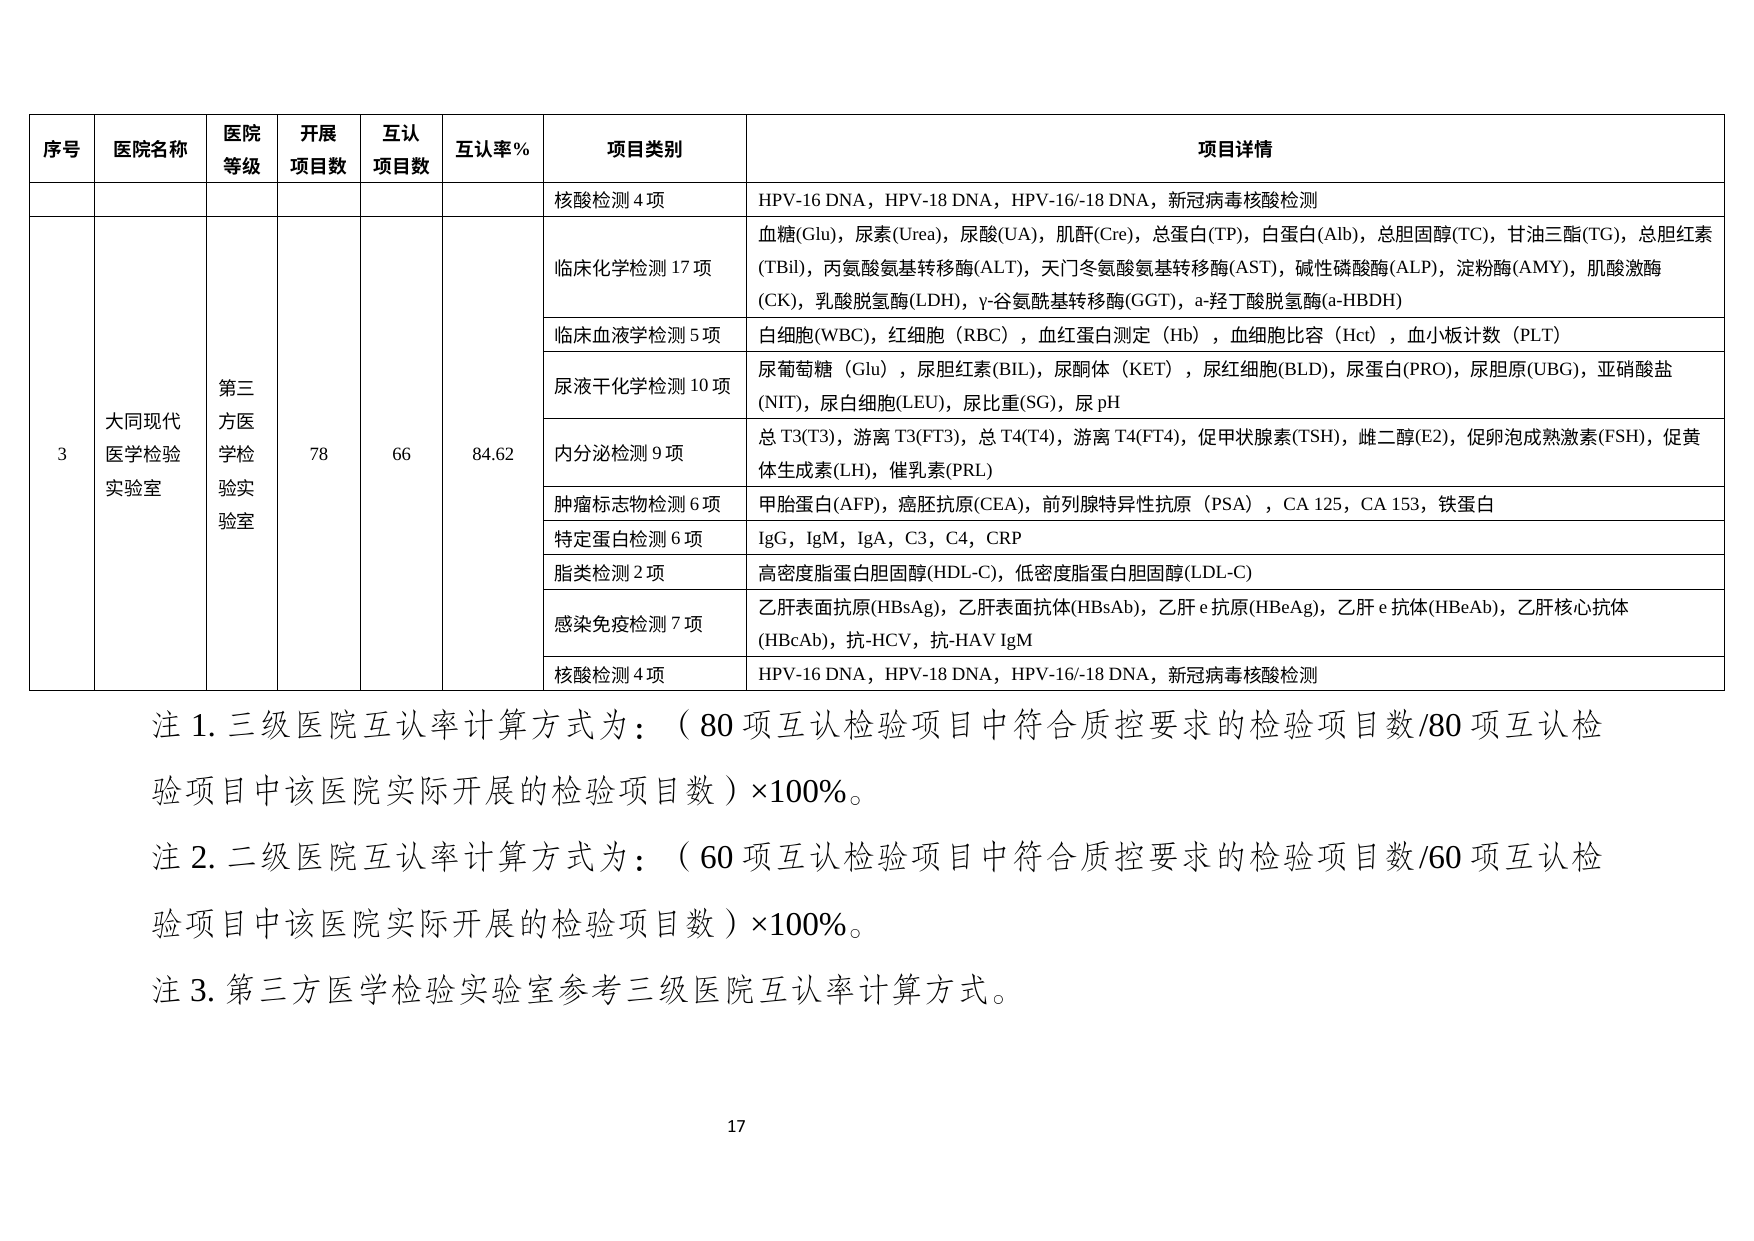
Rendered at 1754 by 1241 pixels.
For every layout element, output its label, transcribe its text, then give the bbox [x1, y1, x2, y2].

table_cell 66 [361, 217, 442, 690]
text 注3. 第三方医学检验实验室参考三级医院互认率计算方式。 [150, 957, 1604, 1024]
table_header 互认率% [443, 115, 543, 182]
table_cell 特定蛋白检测6项 [544, 521, 746, 554]
table_cell 甲胎蛋白(AFP)，癌胚抗原(CEA)，前列腺特异性抗原（PSA），CA 125，CA 153，铁蛋白 [747, 487, 1724, 520]
table_cell 84.62 [443, 217, 543, 690]
table_cell 大同现代医学检验实验室 [95, 217, 206, 690]
table_cell 尿葡萄糖（Glu），尿胆红素(BIL)，尿酮体（KET），尿红细胞(BLD)，尿蛋白(PRO)，尿胆原(UBG)，亚硝酸盐(NIT)，尿白细胞(LEU)，尿比重(SG)，尿pH [747, 352, 1724, 418]
table_cell 内分泌检测9项 [544, 419, 746, 486]
table_cell HPV-16 DNA，HPV-18 DNA，HPV-16/-18 DNA，新冠病毒核酸检测 [747, 183, 1724, 216]
text 注2. 二级医院互认率计算方式为：（60项互认检验项目中符合质控要求的检验项目数/60项互认检验项目中该医院实际开展的检验项目数）×100%。 [150, 824, 1604, 957]
table_cell 总T3(T3)，游离T3(FT3)，总T4(T4)，游离T4(FT4)，促甲状腺素(TSH)，雌二醇(E2)，促卵泡成熟激素(FSH)，促黄体生成素(LH)，催乳素(PRL) [747, 419, 1724, 486]
table_cell 78 [278, 217, 360, 690]
table_cell 3 [30, 217, 94, 690]
table_cell HPV-16 DNA，HPV-18 DNA，HPV-16/-18 DNA，新冠病毒核酸检测 [747, 657, 1724, 690]
table_header 项目类别 [544, 115, 746, 182]
table_cell 核酸检测4项 [544, 657, 746, 690]
table_header 开展 项目数 [278, 115, 360, 182]
table_cell 第三方医学检验实验室 [207, 217, 277, 690]
table_cell 脂类检测2项 [544, 555, 746, 589]
table_header 项目详情 [747, 115, 1724, 182]
table_cell 临床血液学检测5项 [544, 318, 746, 351]
table_cell 核酸检测4项 [544, 183, 746, 216]
table_cell IgG，IgM，IgA，C3，C4，CRP [747, 521, 1724, 554]
table_cell 白细胞(WBC)，红细胞（RBC），血红蛋白测定（Hb），血细胞比容（Hct），血小板计数（PLT） [747, 318, 1724, 351]
table_cell 临床化学检测17项 [544, 217, 746, 317]
table_cell 尿液干化学检测10项 [544, 352, 746, 418]
text 注1. 三级医院互认率计算方式为：（80项互认检验项目中符合质控要求的检验项目数/80项互认检验项目中该医院实际开展的检验项目数）×100%。 [150, 691, 1604, 824]
table_cell 乙肝表面抗原(HBsAg)，乙肝表面抗体(HBsAb)，乙肝e抗原(HBeAg)，乙肝e抗体(HBeAb)，乙肝核心抗体(HBcAb)，抗-HCV，抗-HAV IgM [747, 590, 1724, 656]
table_header 医院名称 [95, 115, 206, 182]
table_cell 感染免疫检测7项 [544, 590, 746, 656]
table_header 互认 项目数 [361, 115, 442, 182]
table_header 医院 等级 [207, 115, 277, 182]
table_header 序号 [30, 115, 94, 182]
table_cell 高密度脂蛋白胆固醇(HDL-C)，低密度脂蛋白胆固醇(LDL-C) [747, 555, 1724, 589]
table_cell 肿瘤标志物检测6项 [544, 487, 746, 520]
